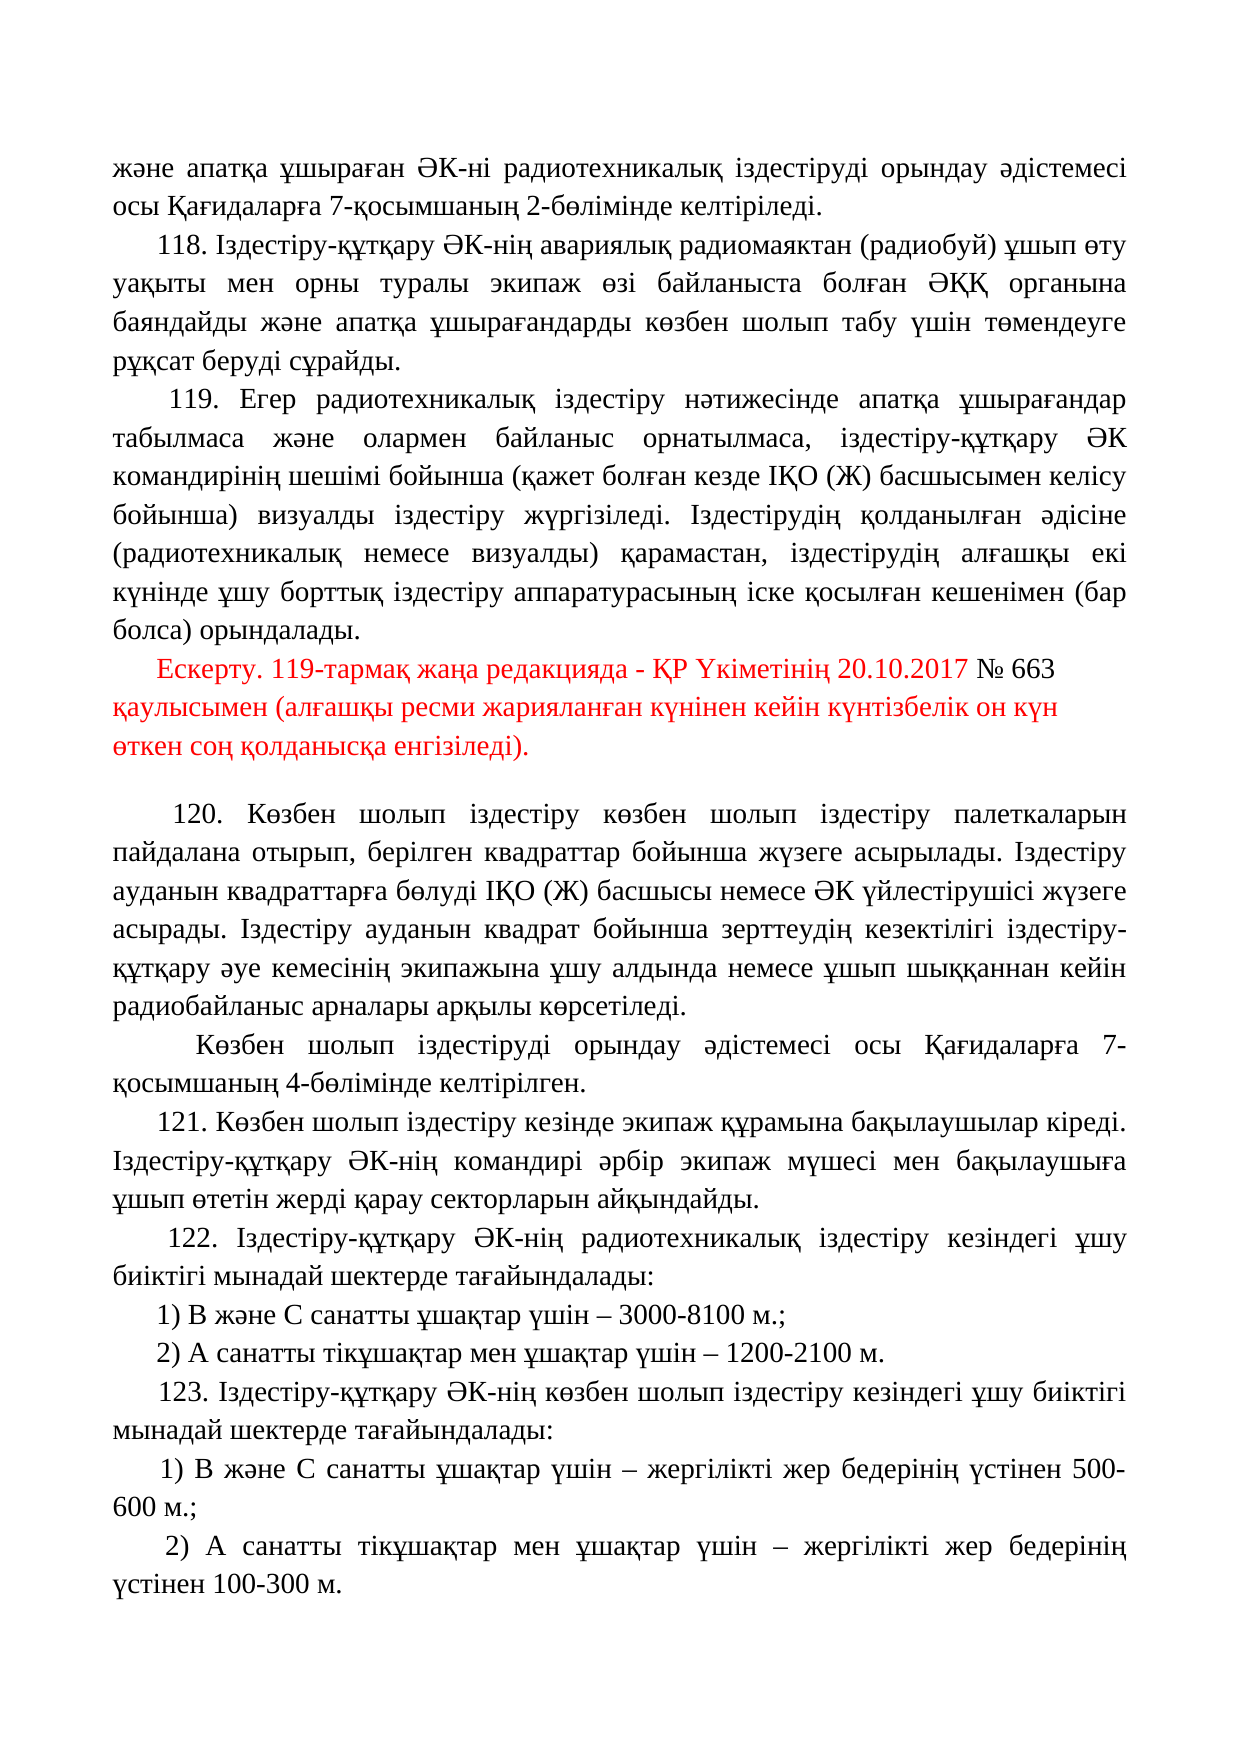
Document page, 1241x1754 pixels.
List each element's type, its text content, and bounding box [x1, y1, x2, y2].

text 2) А санатты тікұшақтар мен ұшақтар үшін – жергілікті жер бедерінің үстінен 100-300 м. [112, 1528, 1128, 1600]
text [112, 150, 1128, 222]
text 118. Іздестіру-құтқару ӘК-нің авариялық радиомаяктан (радиобуй) ұшып өту уақыты мен орны туралы экипаж өзі байланыста болған ӘҚҚ органына баяндайды және апатқа ұшырағандарды көзбен шолып табу үшін төмендеуге рұқсат беруді сұрайды. [112, 227, 1128, 376]
text Көзбен шолып іздестіруді орындау әдістемесі осы Қағидаларға 7-қосымшаның 4-бөлімінде келтірілген. [112, 1027, 1128, 1099]
text 1) В және С санатты ұшақтар үшін – жергілікті жер бедерінің үстінен 500-600 м.; [112, 1451, 1128, 1523]
text 123. Іздестіру-құтқару ӘК-нің көзбен шолып іздестіру кезіндегі ұшу биіктігі мынадай шектерде тағайындалады: [112, 1374, 1128, 1446]
text 1) В және С санатты ұшақтар үшін – 3000-8100 м.; [112, 1297, 1128, 1330]
text 119. Егер радиотехникалық іздестіру нәтижесінде апатқа ұшырағандар табылмаса және олармен байланыс орнатылмаса, іздестіру-құтқару ӘК командирінің шешімі бойынша (қажет болған кезде ІҚО (Ж) басшысымен келісу бойынша) визуалды іздестіру жүргізіледі. Іздестірудің қолданылған әдісіне (радиотехникалық немесе визуалды) қарамастан, іздестірудің алғашқы екі күнінде ұшу борттық іздестіру аппаратурасының іске қосылған кешенімен (бар болса) орындалады. [112, 381, 1128, 646]
text Ескерту. 119-тармақ жаңа редакцияда - ҚР Үкіметінің 20.10.2017 № 663 қаулысымен (алғашқы ресми жарияланған күнінен кейін күнтізбелік он күн өткен соң қолданысқа енгізіледі). [112, 651, 1128, 792]
text 121. Көзбен шолып іздестіру кезінде экипаж құрамына бақылаушылар кіреді. Іздестіру-құтқару ӘК-нің командирі әрбір экипаж мүшесі мен бақылаушыға ұшып өтетін жерді қарау секторларын айқындайды. [112, 1104, 1128, 1215]
text 120. Көзбен шолып іздестіру көзбен шолып іздестіру палеткаларын пайдалана отырып, берілген квадраттар бойынша жүзеге асырылады. Іздестіру ауданын квадраттарға бөлуді ІҚО (Ж) басшысы немесе ӘК үйлестірушісі жүзеге асырады. Іздестіру ауданын квадрат бойынша зерттеудің кезектілігі іздестіру-құтқару әуе кемесінің экипажына ұшу алдында немесе ұшып шыққаннан кейін радиобайланыс арналары арқылы көрсетіледі. [112, 796, 1128, 1022]
text 122. Іздестіру-құтқару ӘК-нің радиотехникалық іздестіру кезіндегі ұшу биіктігі мынадай шектерде тағайындалады: [112, 1220, 1128, 1292]
text 2) А санатты тікұшақтар мен ұшақтар үшін – 1200-2100 м. [112, 1335, 1128, 1369]
